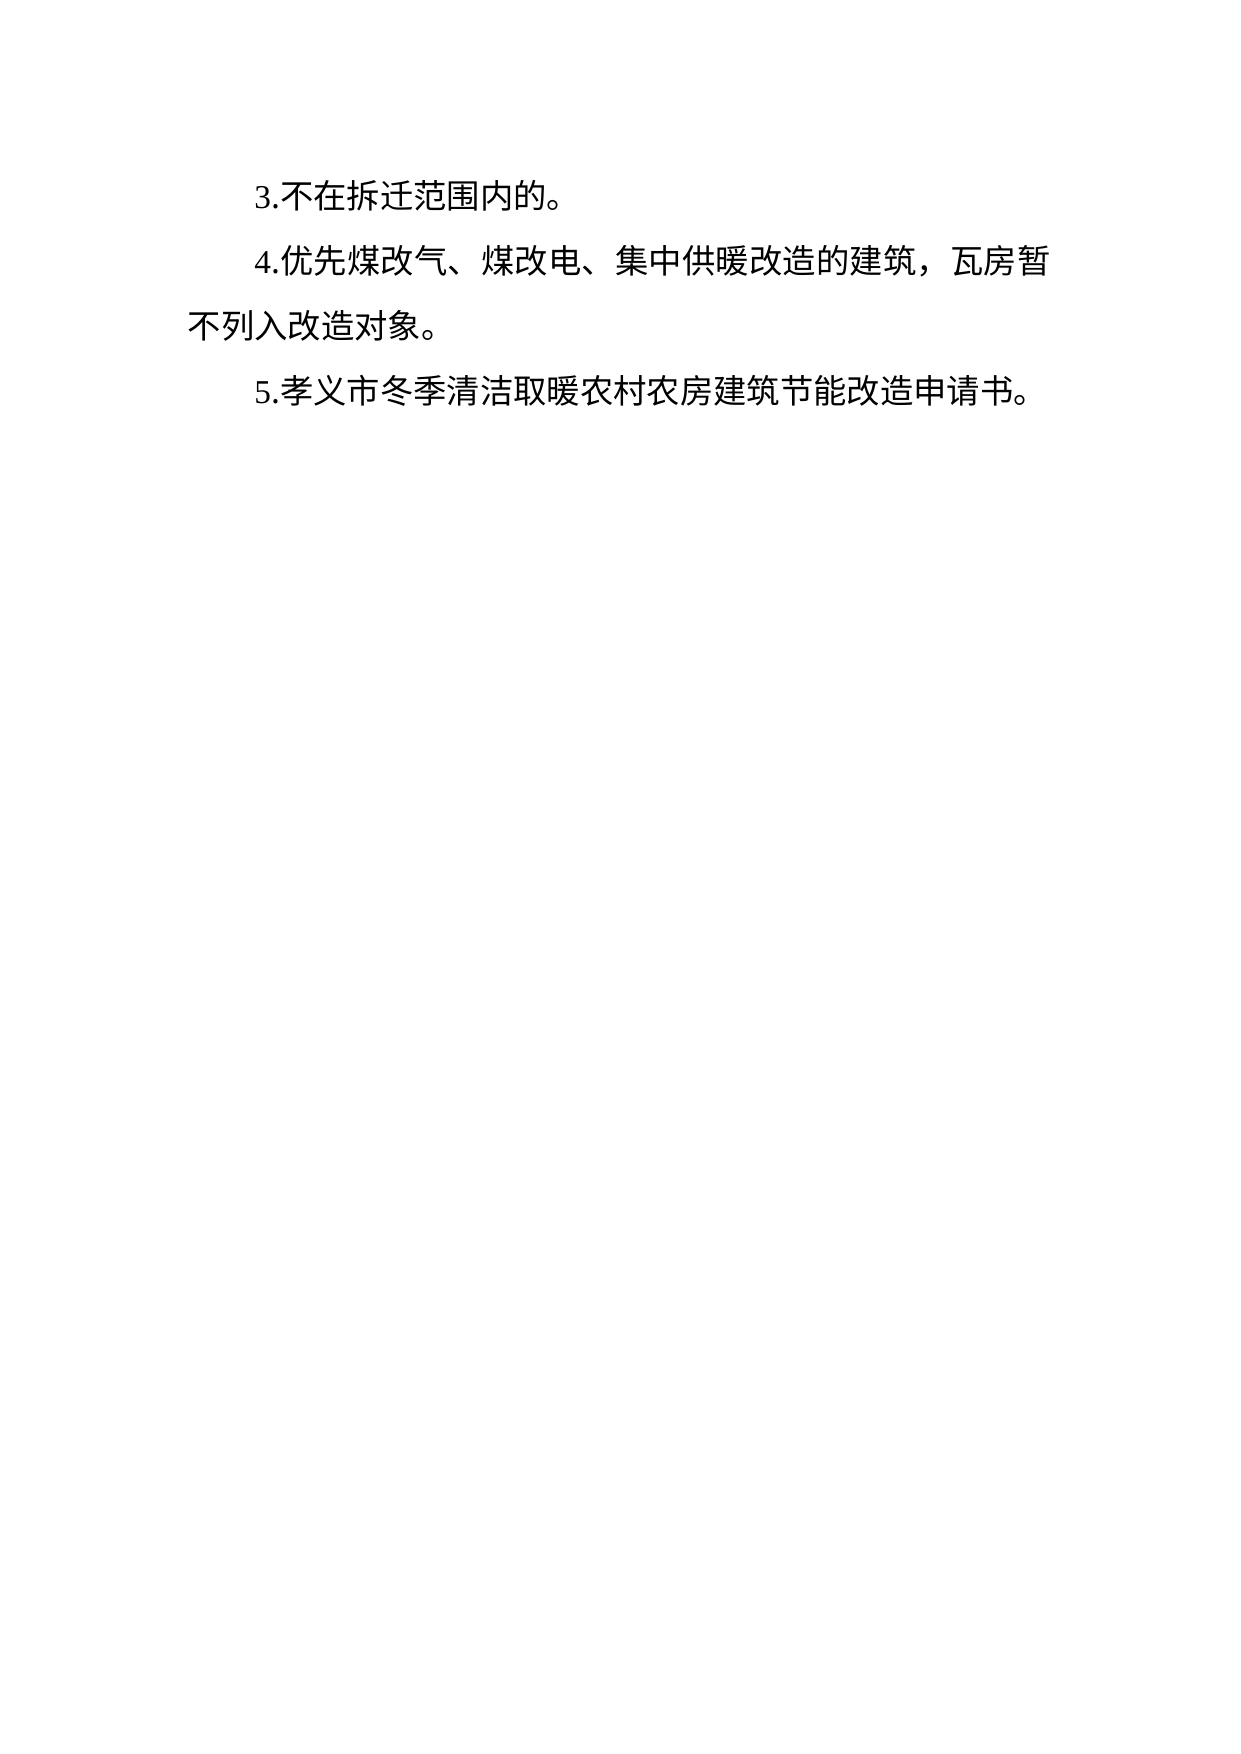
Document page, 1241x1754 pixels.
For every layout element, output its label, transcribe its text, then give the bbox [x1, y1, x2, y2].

text 5.孝义市冬季清洁取暖农村农房建筑节能改造申请书。 [187, 357, 1053, 422]
text 3.不在拆迁范围内的。 [187, 162, 1053, 227]
text 4.优先煤改气、煤改电、集中供暖改造的建筑，瓦房暂不列入改造对象。 [187, 227, 1053, 357]
